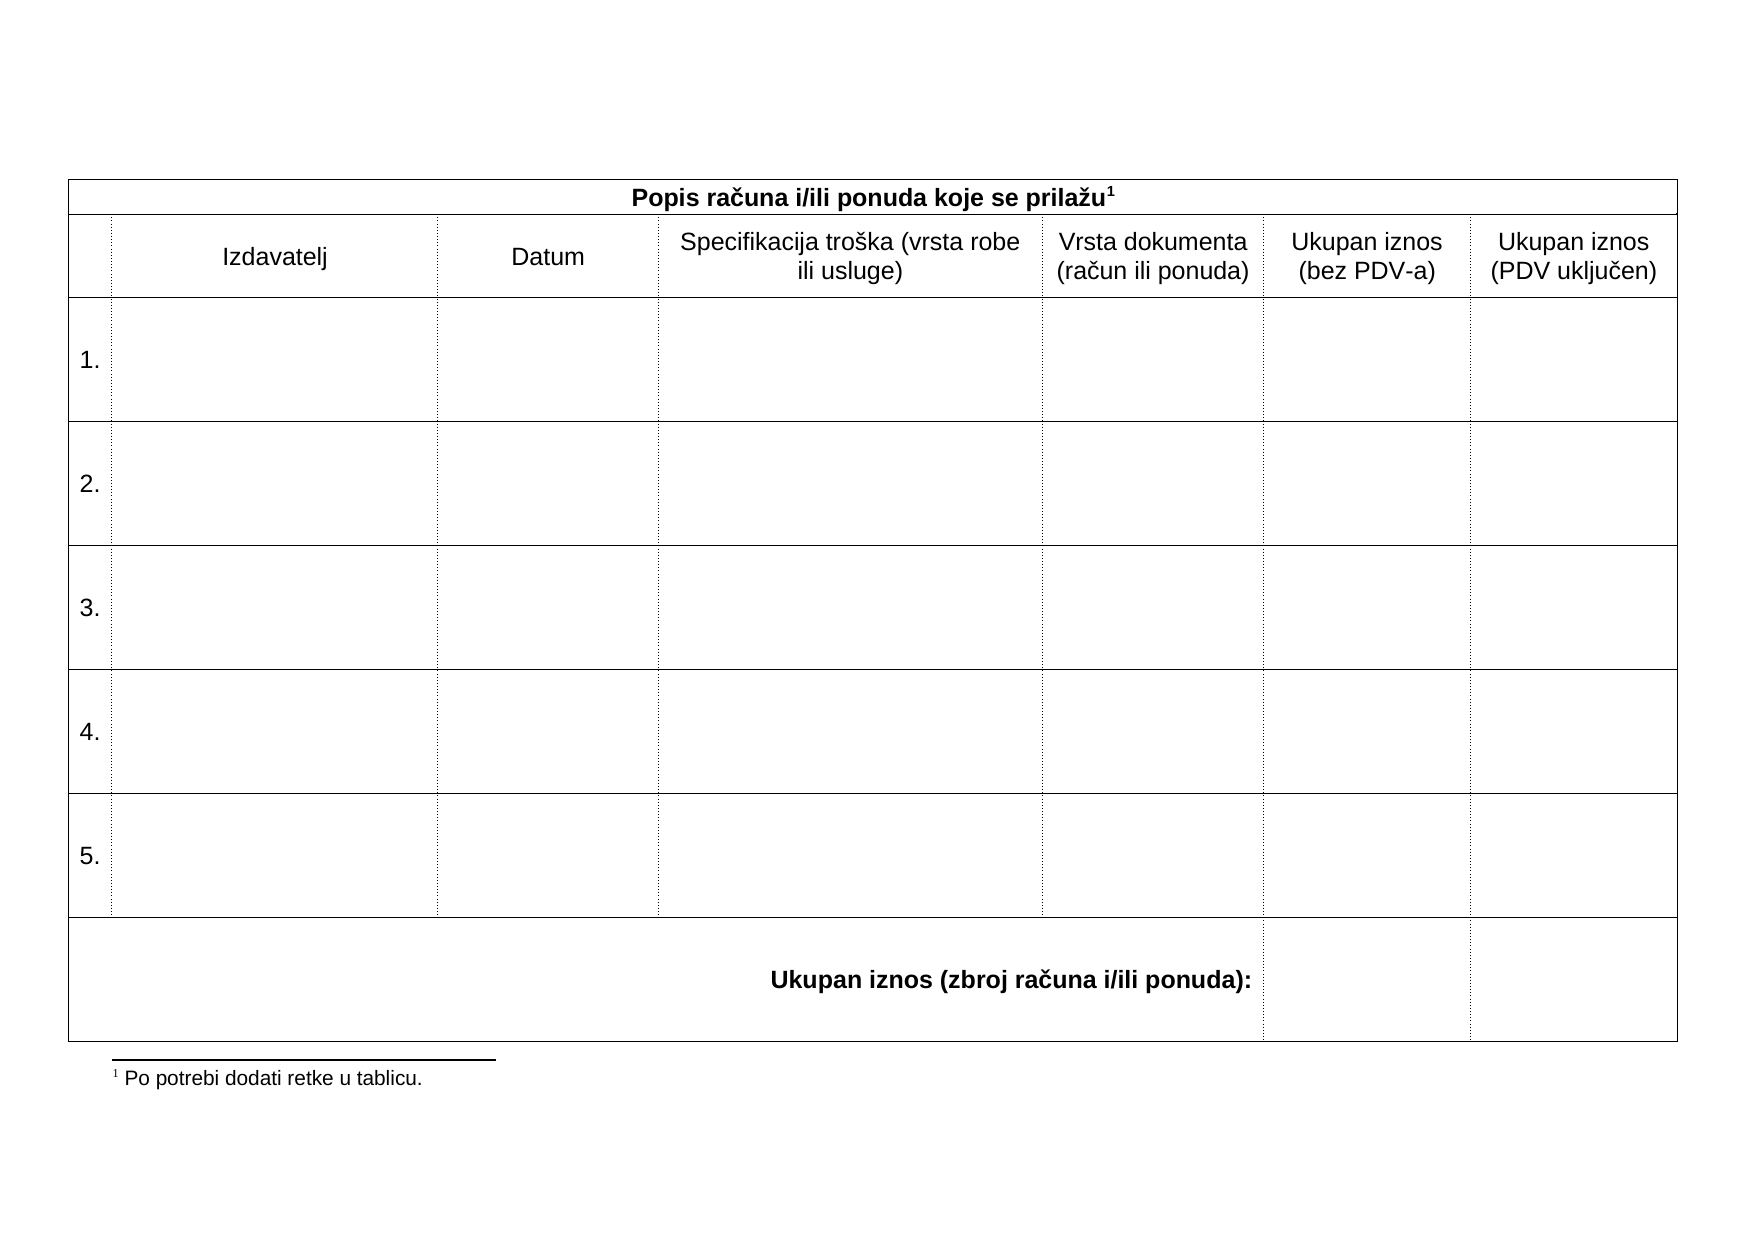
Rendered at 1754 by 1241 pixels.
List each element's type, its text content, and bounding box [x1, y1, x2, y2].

table_cell [1470, 918, 1677, 1041]
table_cell Specifikacija troška (vrsta robe ili usluge) [658, 215, 1042, 297]
table_cell [112, 298, 438, 421]
table_cell [112, 546, 438, 669]
table_cell Ukupan iznos (PDV uključen) [1470, 215, 1677, 297]
table_cell [112, 794, 438, 917]
table_cell [1264, 298, 1470, 421]
table_cell [112, 422, 438, 545]
table_cell 4. [69, 670, 112, 793]
table_cell [658, 670, 1042, 793]
table_cell [438, 546, 658, 669]
table_cell [1470, 298, 1677, 421]
table_cell 1. [69, 298, 112, 421]
table_cell 3. [69, 546, 112, 669]
table_cell [1042, 670, 1264, 793]
table_cell [1264, 422, 1470, 545]
table_cell [1264, 794, 1470, 917]
table_cell [658, 298, 1042, 421]
table_cell [658, 422, 1042, 545]
table_cell [1264, 546, 1470, 669]
table_cell [1470, 794, 1677, 917]
table_cell Ukupan iznos (zbroj računa i/ili ponuda): [69, 918, 1264, 1041]
table_cell [1264, 670, 1470, 793]
table_cell [1042, 546, 1264, 669]
table_cell [658, 794, 1042, 917]
table_cell [1042, 422, 1264, 545]
table_cell [438, 422, 658, 545]
table_cell [112, 670, 438, 793]
table_cell [1470, 670, 1677, 793]
table_cell Vrsta dokumenta (račun ili ponuda) [1042, 215, 1264, 297]
table_cell 2. [69, 422, 112, 545]
table_cell [1470, 422, 1677, 545]
table_cell [658, 546, 1042, 669]
table_cell [438, 794, 658, 917]
table_cell [1470, 546, 1677, 669]
table_header Popis računa i/ili ponuda koje se prilažu [69, 180, 1677, 214]
table_cell [1264, 918, 1470, 1041]
table_cell [69, 215, 112, 297]
table_cell Ukupan iznos (bez PDV-a) [1264, 215, 1470, 297]
table_cell [438, 670, 658, 793]
table_cell [1042, 794, 1264, 917]
table_cell Datum [438, 215, 658, 297]
table_cell Izdavatelj [112, 215, 438, 297]
table_cell 5. [69, 794, 112, 917]
table_cell [438, 298, 658, 421]
table_cell [1042, 298, 1264, 421]
